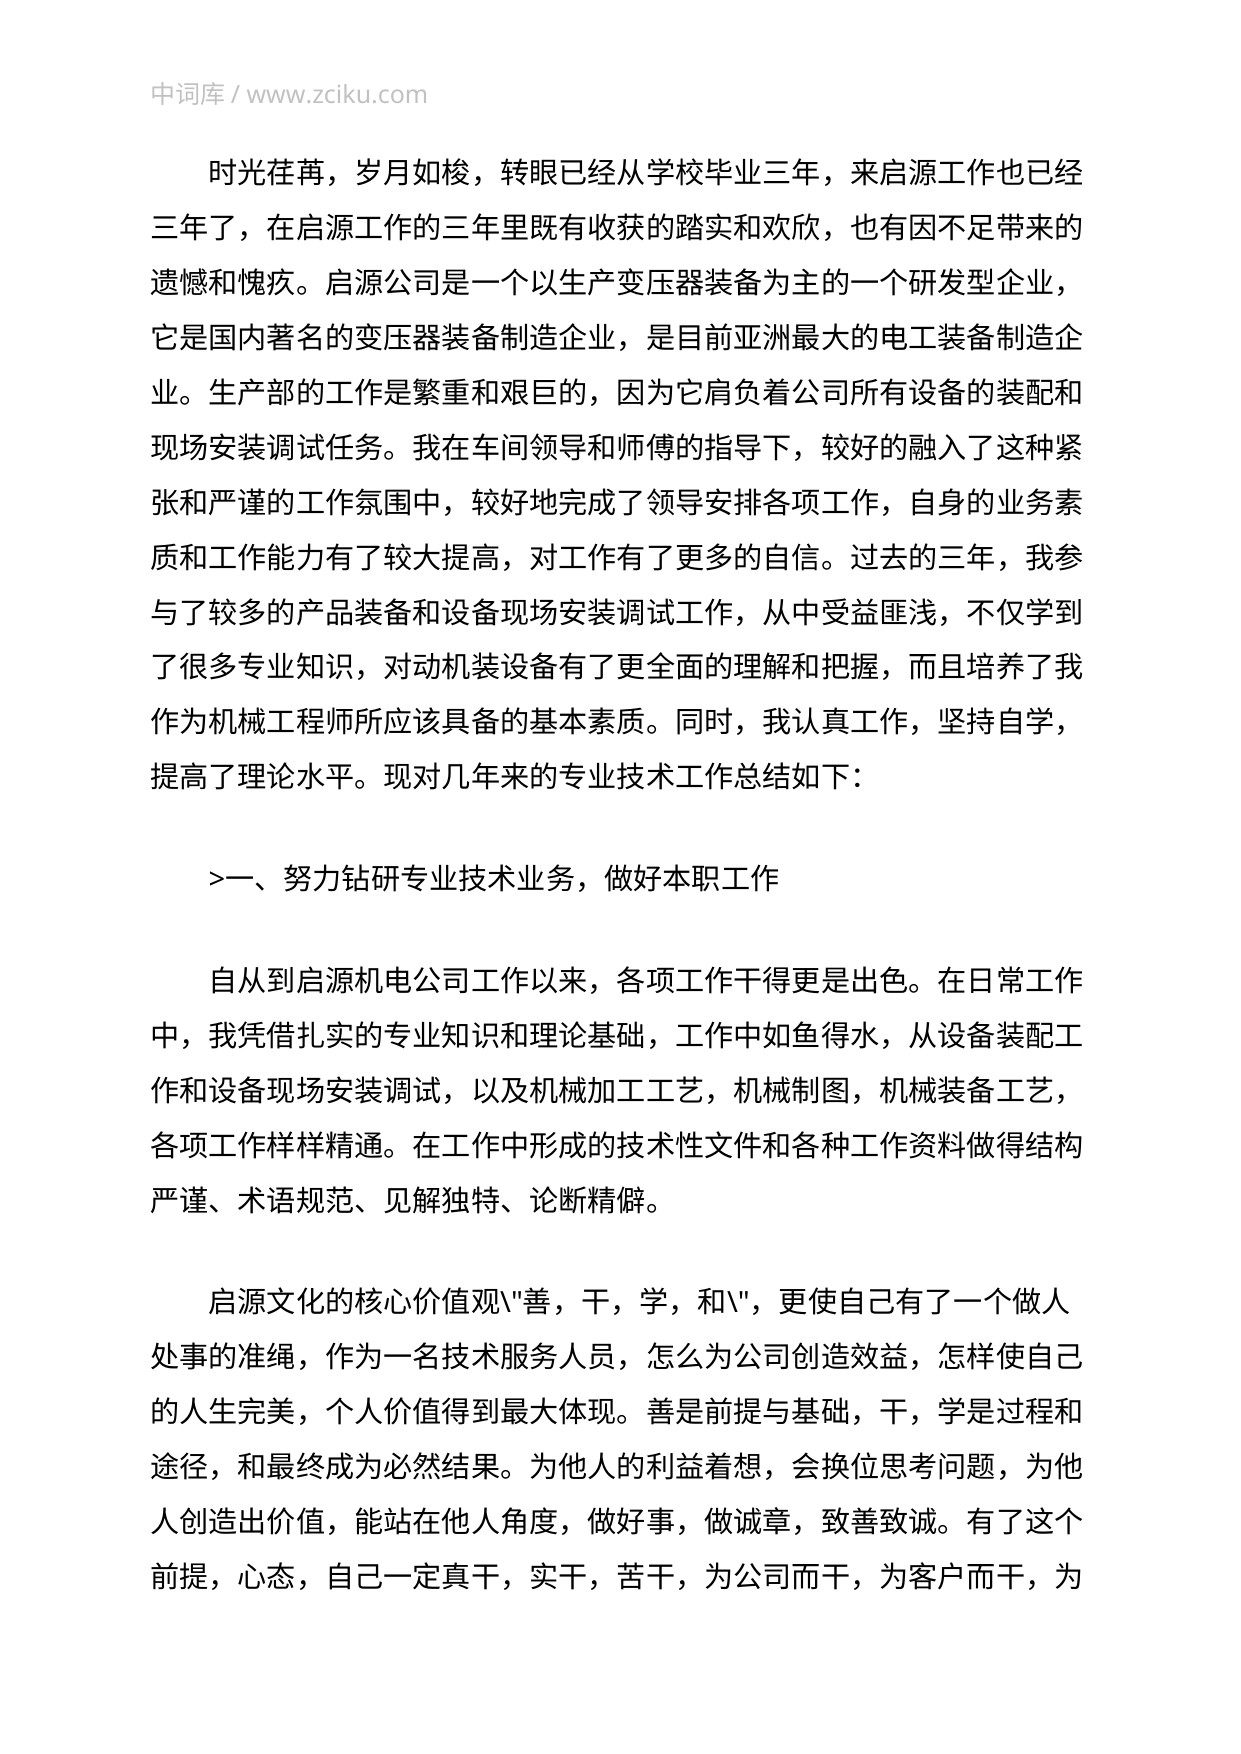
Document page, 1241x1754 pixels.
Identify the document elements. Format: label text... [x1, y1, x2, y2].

text 时光荏苒，岁月如梭，转眼已经从学校毕业三年，来启源工作也已经三年了，在启源工作的三年里既有收获的踏实和欢欣，也有因不足带来的遗憾和愧疚。启源公司是一个以生产变压器装备为主的一个研发型企业，它是国内著名的变压器装备制造企业，是目前亚洲最大的电工装备制造企业。生产部的工作是繁重和艰巨的，因为它肩负着公司所有设备的装配和现场安装调试任务。我在车间领导和师傅的指导下，较好的融入了这种紧张和严谨的工作氛围中，较好地完成了领导安排各项工作，自身的业务素质和工作能力有了较大提高，对工作有了更多的自信。过去的三年，我参与了较多的产品装备和设备现场安装调试工作，从中受益匪浅，不仅学到了很多专业知识，对动机装设备有了更全面的理解和把握，而且培养了我作为机械工程师所应该具备的基本素质。同时，我认真工作，坚持自学，提高了理论水平。现对几年来的专业技术工作总结如下： [150, 150, 1090, 796]
text >一、努力钻研专业技术业务，做好本职工作 [150, 856, 1090, 898]
text 自从到启源机电公司工作以来，各项工作干得更是出色。在日常工作中，我凭借扎实的专业知识和理论基础，工作中如鱼得水，从设备装配工作和设备现场安装调试，以及机械加工工艺，机械制图，机械装备工艺，各项工作样样精通。在工作中形成的技术性文件和各种工作资料做得结构严谨、术语规范、见解独特、论断精僻。 [150, 958, 1090, 1219]
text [150, 1279, 1090, 1596]
